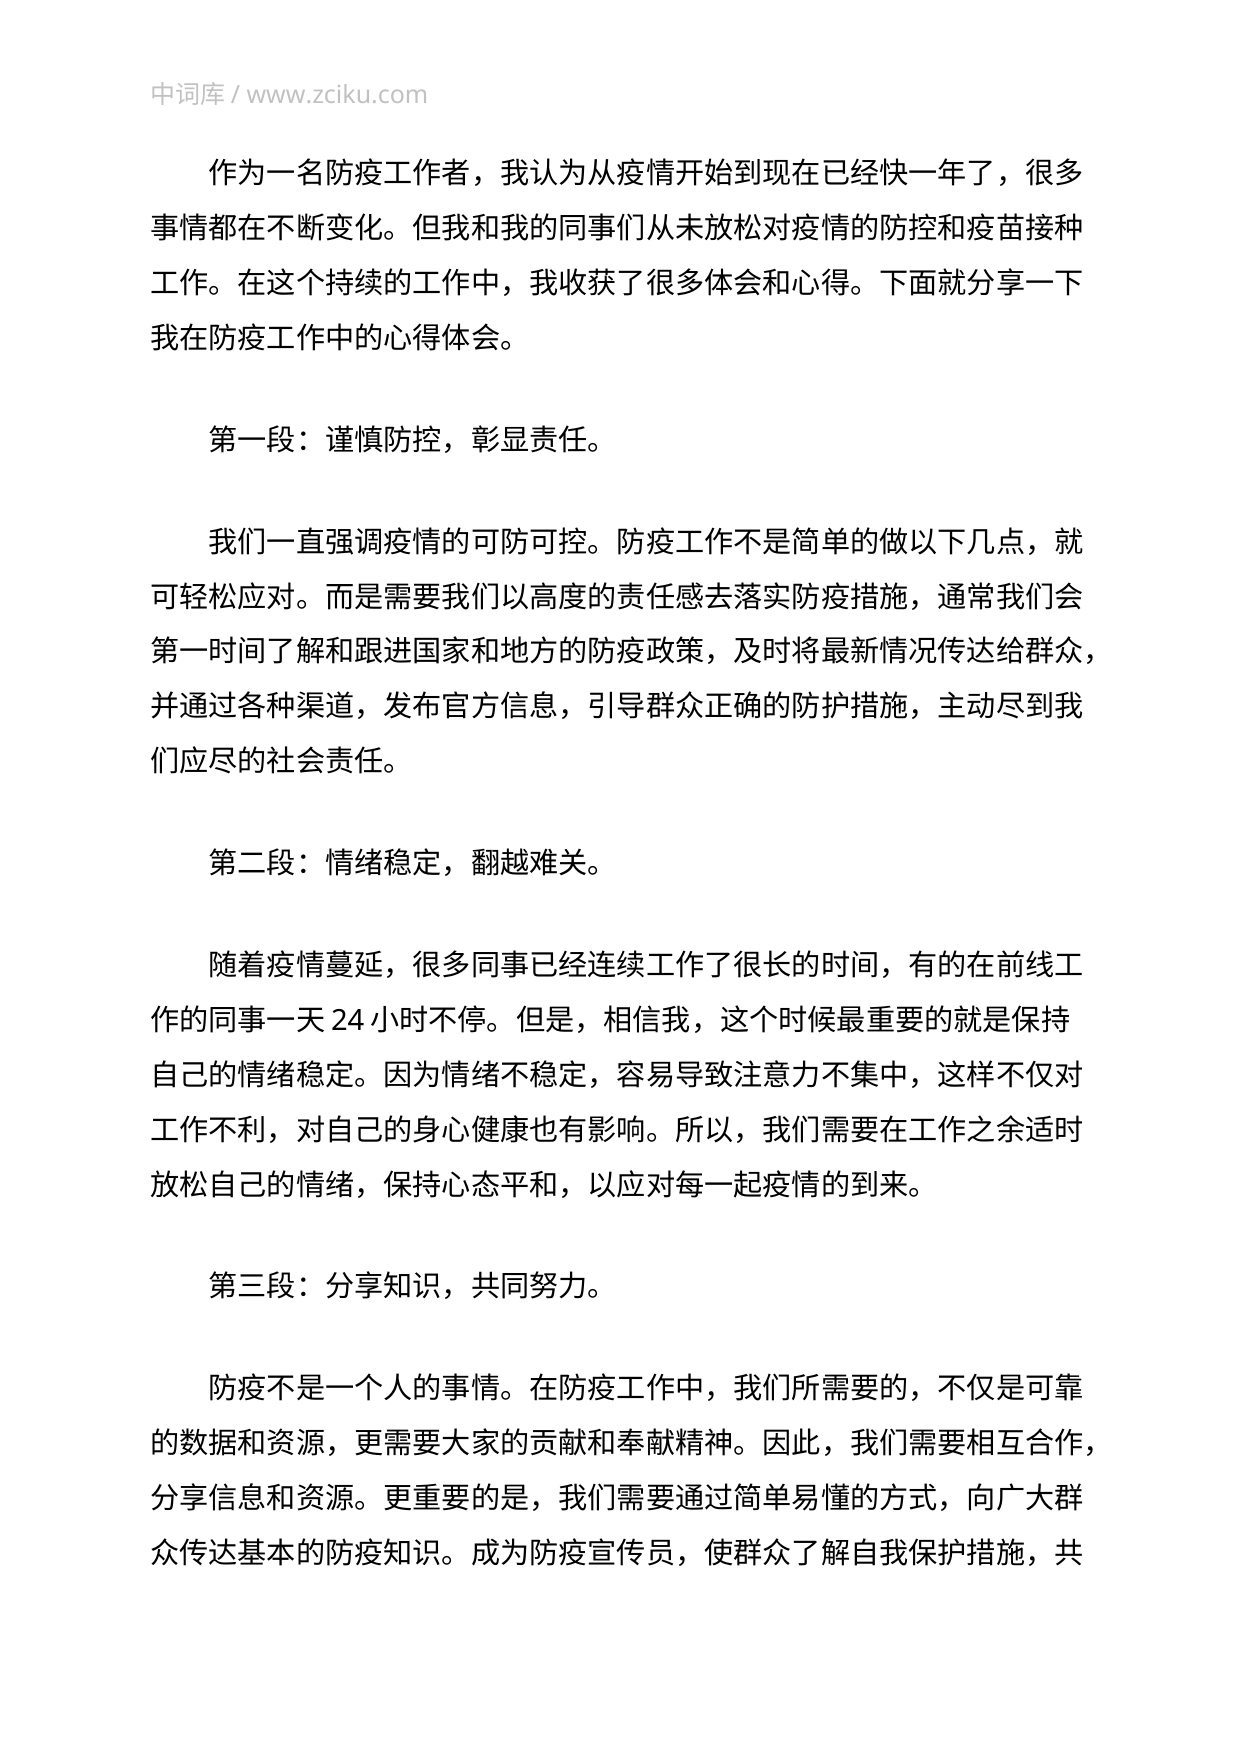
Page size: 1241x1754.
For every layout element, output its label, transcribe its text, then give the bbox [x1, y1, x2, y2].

text 第一段：谨慎防控，彰显责任。 [150, 416, 1090, 459]
text 第三段：分享知识，共同努力。 [150, 1263, 1090, 1305]
text 随着疫情蔓延，很多同事已经连续工作了很长的时间，有的在前线工作的同事一天24小时不停。但是，相信我，这个时候最重要的就是保持自己的情绪稳定。因为情绪不稳定，容易导致注意力不集中，这样不仅对工作不利，对自己的身心健康也有影响。所以，我们需要在工作之余适时放松自己的情绪，保持心态平和，以应对每一起疫情的到来。 [150, 941, 1090, 1203]
text 第二段：情绪稳定，翻越难关。 [150, 839, 1090, 882]
text 我们一直强调疫情的可防可控。防疫工作不是简单的做以下几点，就可轻松应对。而是需要我们以高度的责任感去落实防疫措施，通常我们会第一时间了解和跟进国家和地方的防疫政策，及时将最新情况传达给群众，并通过各种渠道，发布官方信息，引导群众正确的防护措施，主动尽到我们应尽的社会责任。 [150, 518, 1090, 780]
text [150, 1364, 1090, 1572]
text 作为一名防疫工作者，我认为从疫情开始到现在已经快一年了，很多事情都在不断变化。但我和我的同事们从未放松对疫情的防控和疫苗接种工作。在这个持续的工作中，我收获了很多体会和心得。下面就分享一下我在防疫工作中的心得体会。 [150, 150, 1090, 357]
